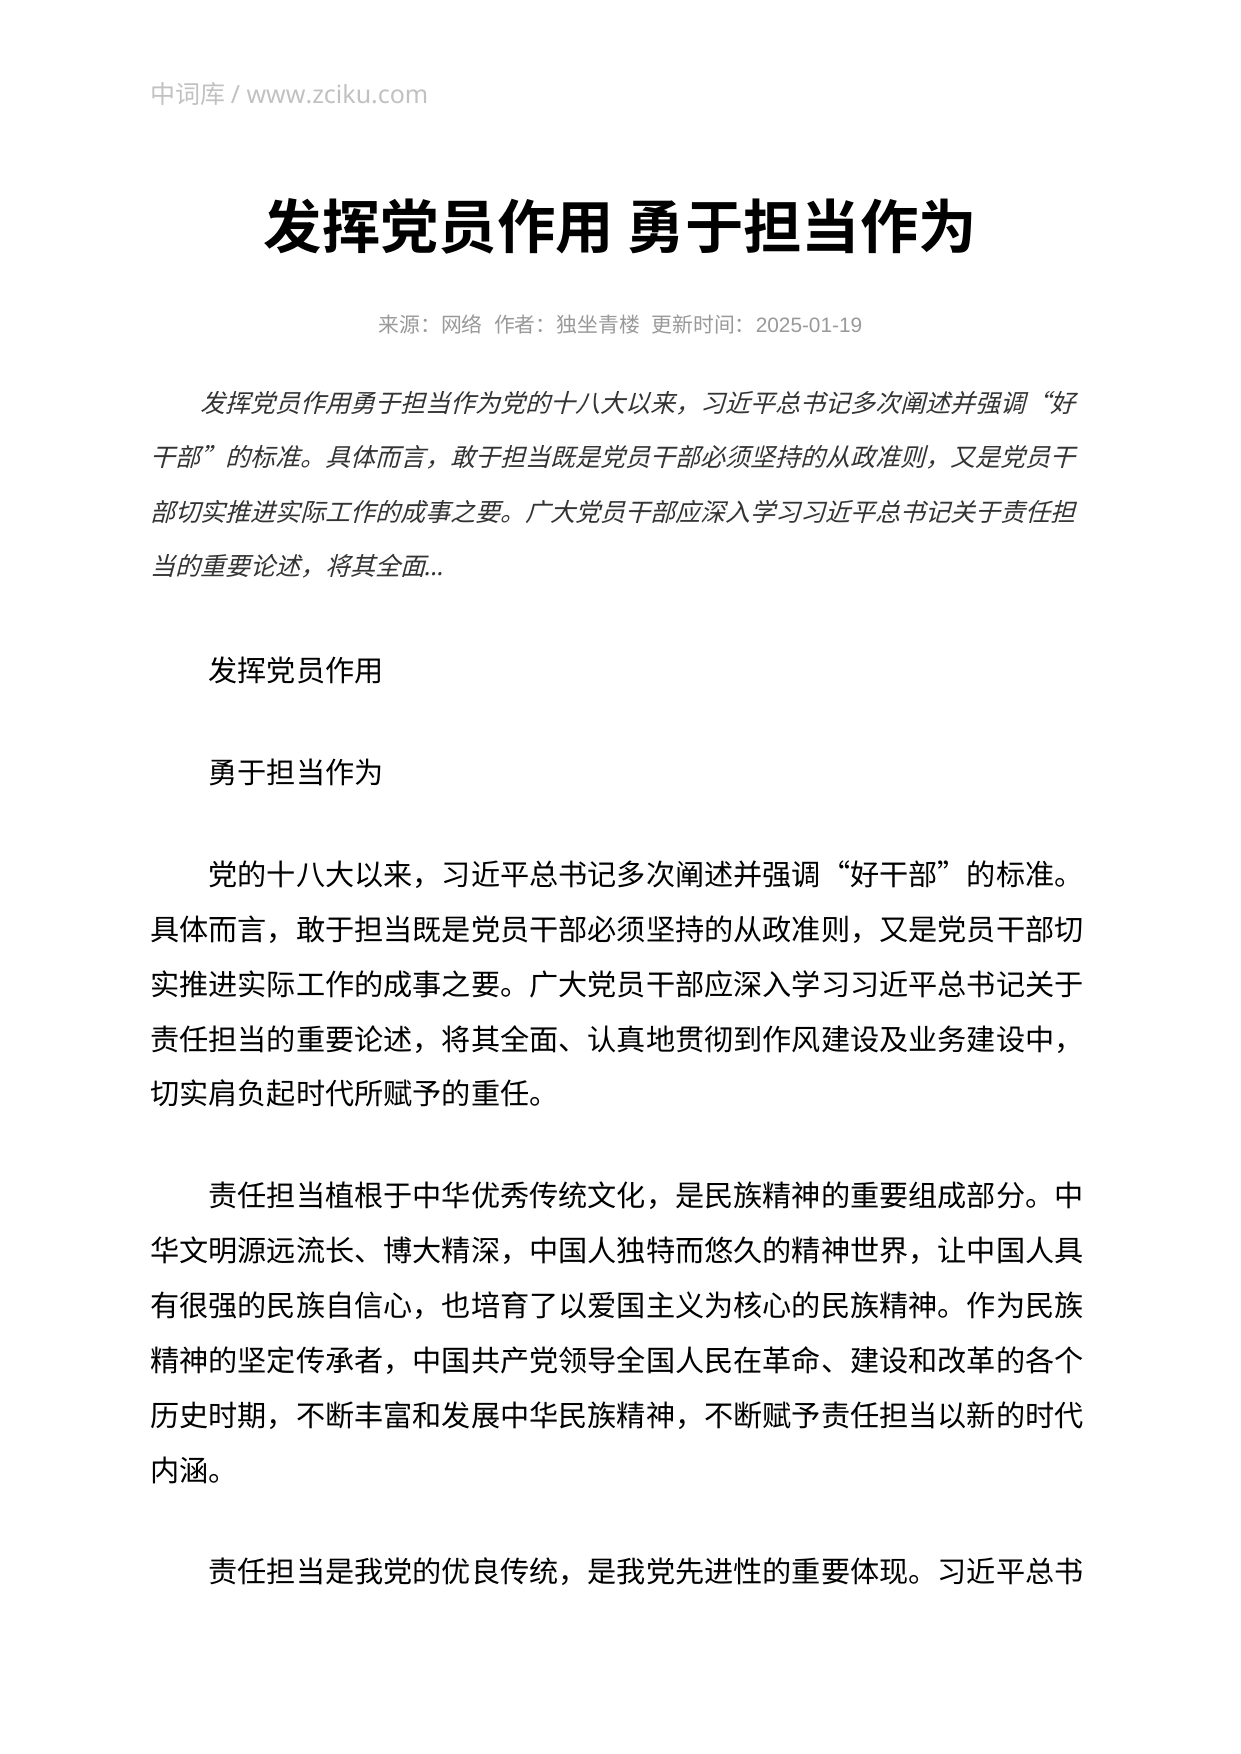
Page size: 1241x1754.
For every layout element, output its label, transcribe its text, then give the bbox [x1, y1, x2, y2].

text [150, 1549, 1090, 1591]
text 责任担当植根于中华优秀传统文化，是民族精神的重要组成部分。中华文明源远流长、博大精深，中国人独特而悠久的精神世界，让中国人具有很强的民族自信心，也培育了以爱国主义为核心的民族精神。作为民族精神的坚定传承者，中国共产党领导全国人民在革命、建设和改革的各个历史时期，不断丰富和发展中华民族精神，不断赋予责任担当以新的时代内涵。 [150, 1173, 1090, 1489]
text 发挥党员作用勇于担当作为党的十八大以来，习近平总书记多次阐述并强调“好干部”的标准。具体而言，敢于担当既是党员干部必须坚持的从政准则，又是党员干部切实推进实际工作的成事之要。广大党员干部应深入学习习近平总书记关于责任担当的重要论述，将其全面... [150, 383, 1090, 583]
subtitle 发挥党员作用 勇于担当作为 [150, 181, 1090, 266]
text 党的十八大以来，习近平总书记多次阐述并强调“好干部”的标准。具体而言，敢于担当既是党员干部必须坚持的从政准则，又是党员干部切实推进实际工作的成事之要。广大党员干部应深入学习习近平总书记关于责任担当的重要论述，将其全面、认真地贯彻到作风建设及业务建设中，切实肩负起时代所赋予的重任。 [150, 851, 1090, 1113]
text 勇于担当作为 [150, 749, 1090, 792]
text 发挥党员作用 [150, 648, 1090, 690]
text 来源：网络 作者：独坐青楼 更新时间：2025-01-19 [150, 313, 1090, 337]
